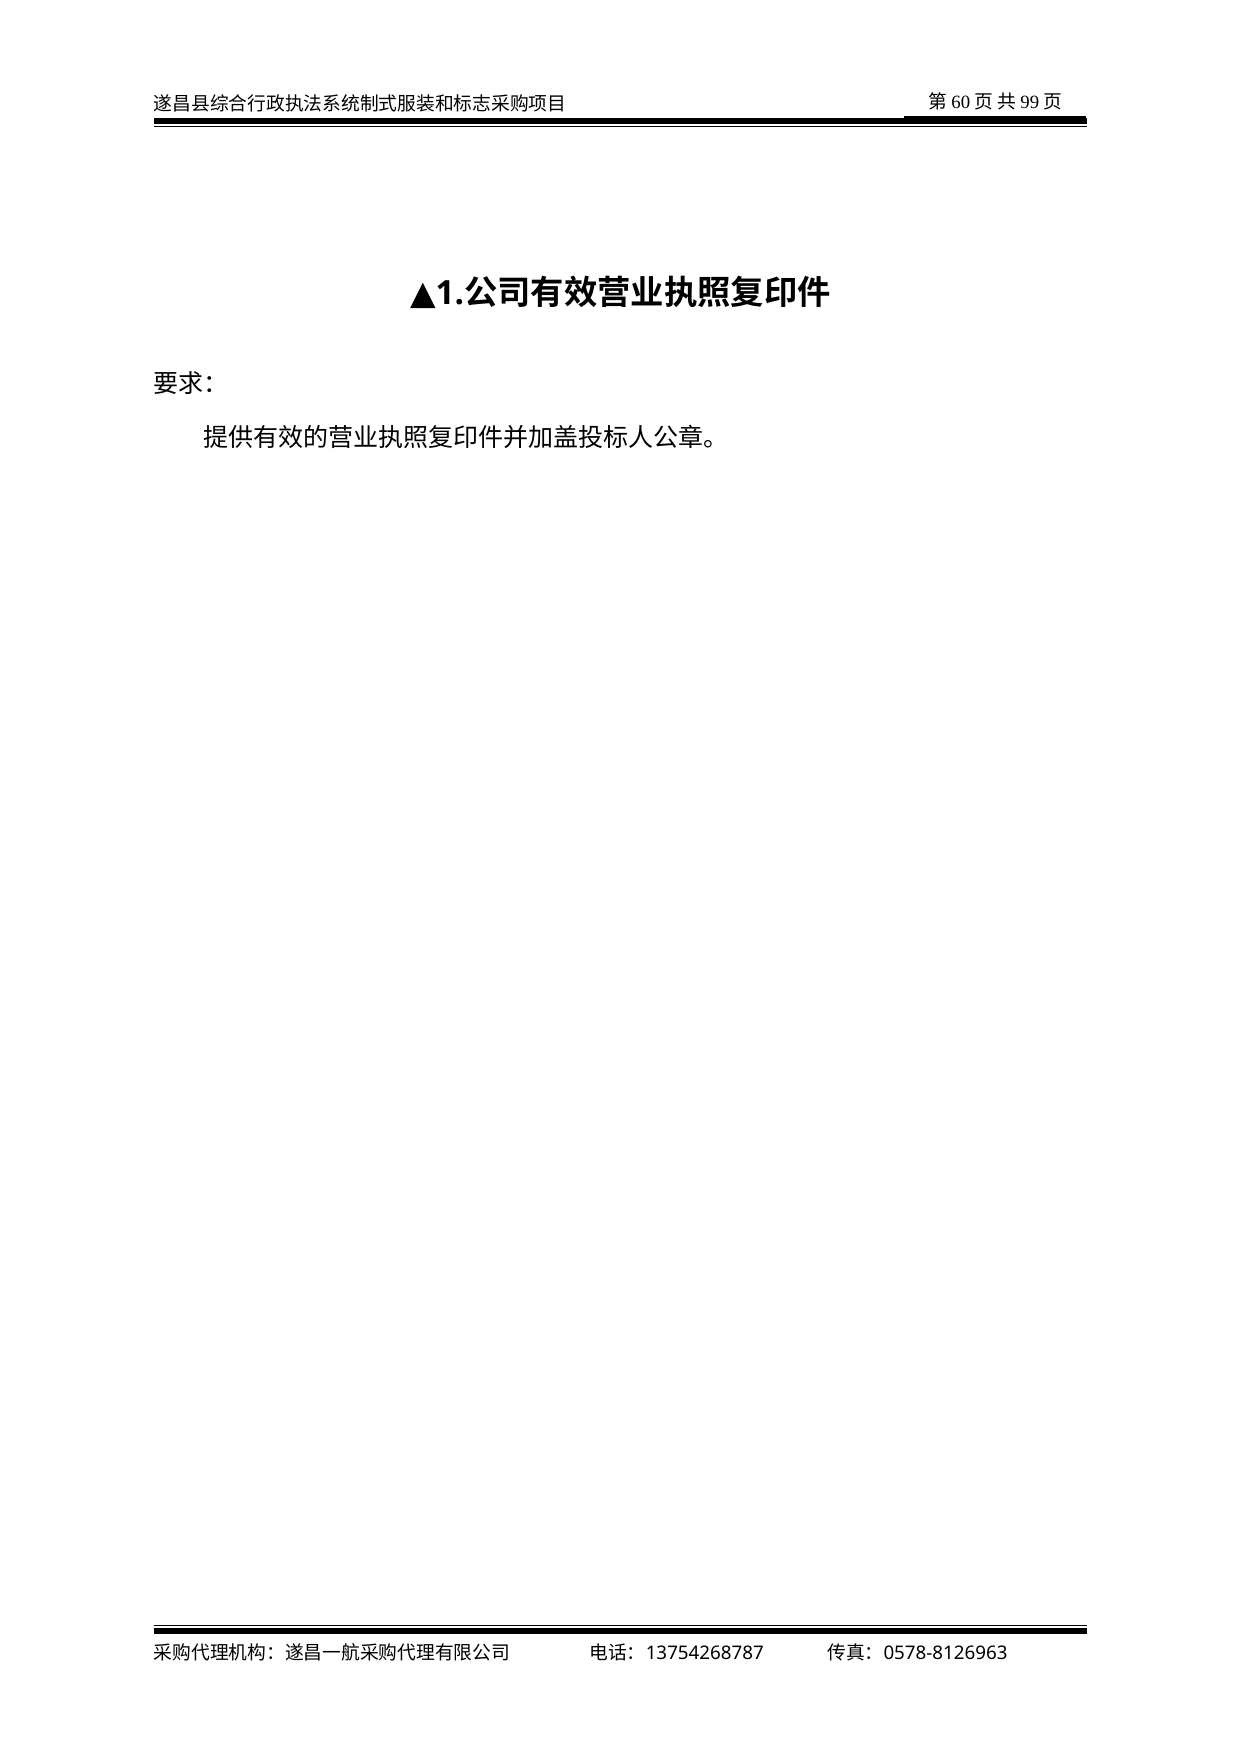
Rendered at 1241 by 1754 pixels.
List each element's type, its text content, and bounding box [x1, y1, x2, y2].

subtitle ▲1.公司有效营业执照复印件 [153, 266, 1087, 314]
text 要求： [153, 363, 1087, 400]
text 提供有效的营业执照复印件并加盖投标人公章。 [153, 418, 1087, 454]
